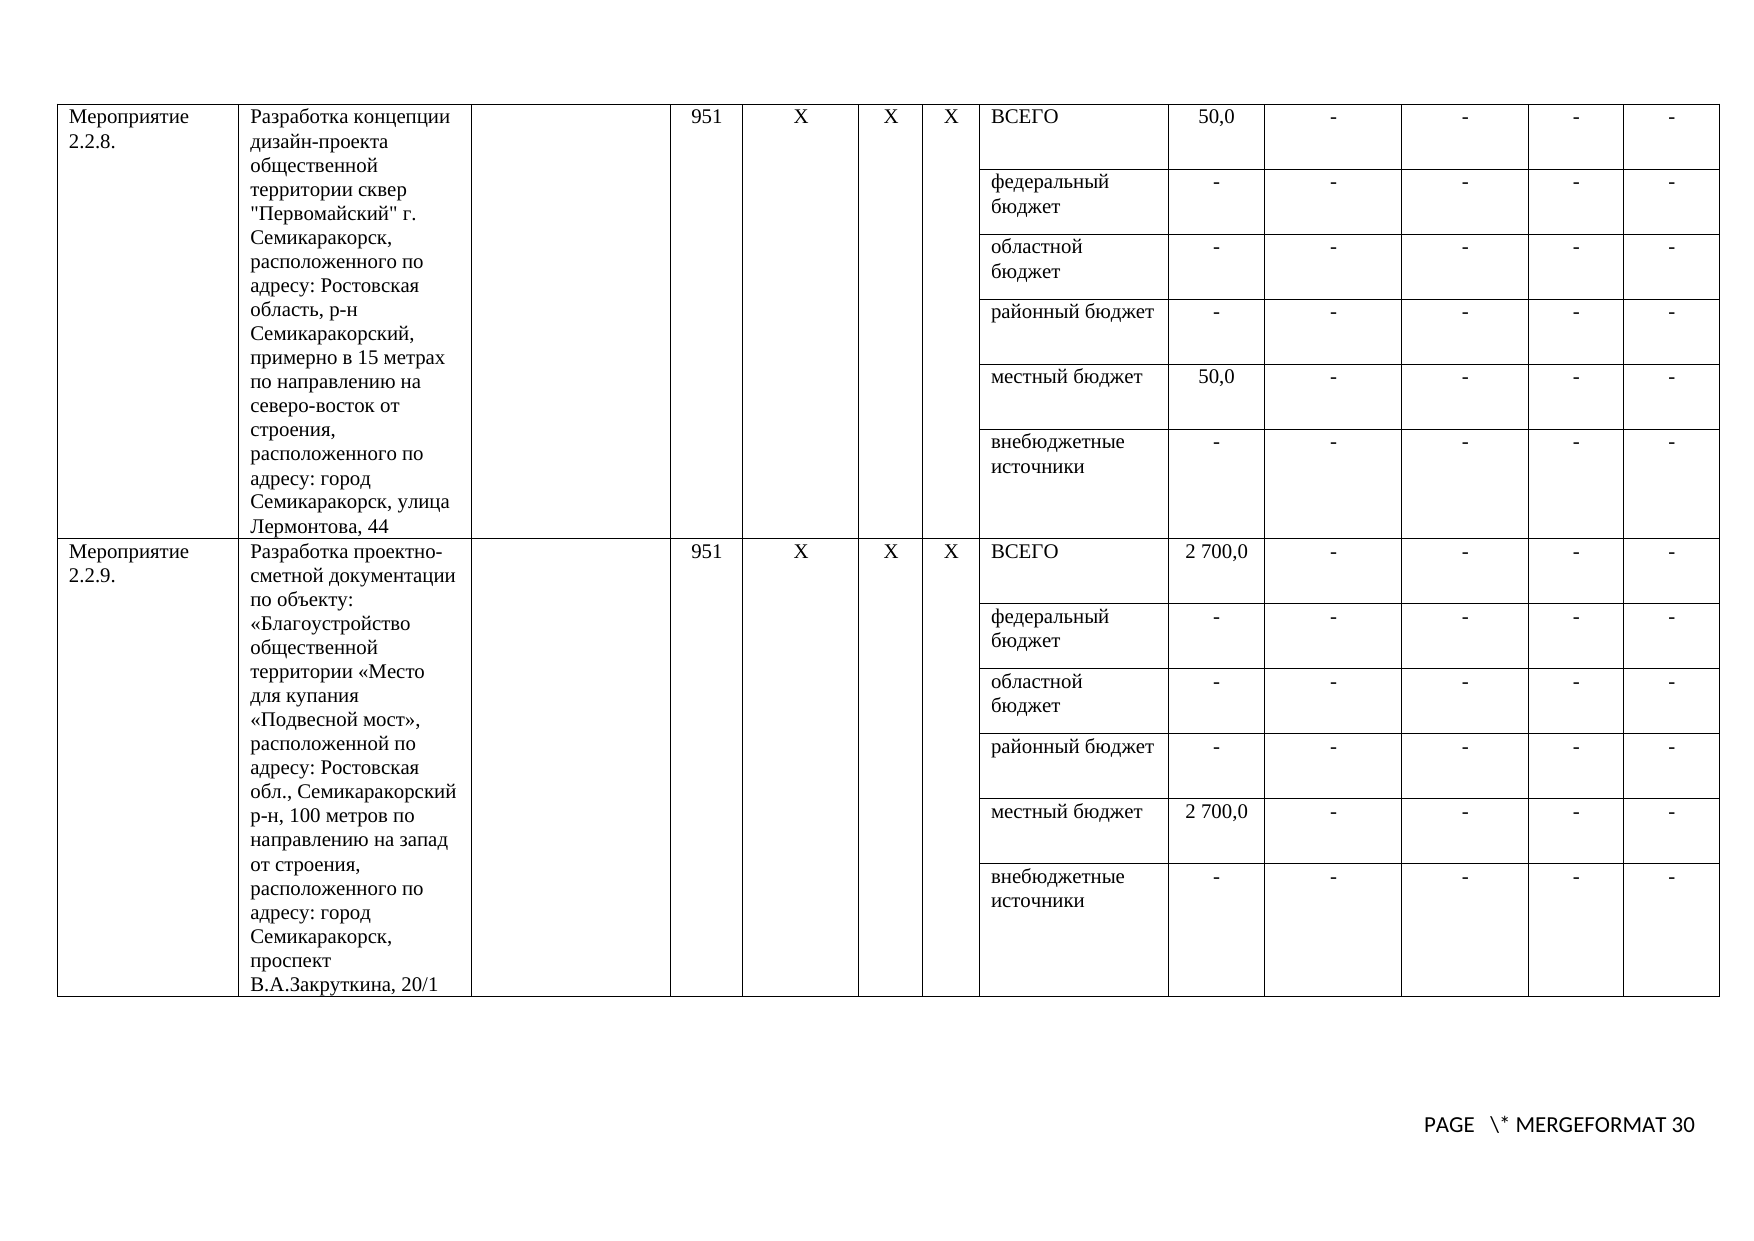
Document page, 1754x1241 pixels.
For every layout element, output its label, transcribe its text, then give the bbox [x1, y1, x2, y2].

table_cell - [1265, 430, 1401, 538]
table_cell ВСЕГО [980, 105, 1168, 168]
table_cell Х [743, 105, 858, 538]
table_cell 50,0 [1169, 365, 1264, 428]
table_cell - [1265, 539, 1401, 603]
table_cell - [1402, 734, 1528, 798]
table_cell - [1169, 734, 1264, 798]
table_cell - [1529, 734, 1623, 798]
table_cell - [1624, 235, 1719, 298]
table_cell 2 700,0 [1169, 799, 1264, 863]
table_cell - [1529, 105, 1623, 168]
table_cell - [1265, 734, 1401, 798]
table_cell - [1402, 799, 1528, 863]
table_cell - [1169, 604, 1264, 668]
table_cell - [1529, 170, 1623, 233]
table_cell - [1265, 669, 1401, 733]
table_cell 951 [671, 539, 742, 996]
table_cell Разработка проектно-сметной документации по объекту: «Благоустройство общественной территории «Место для купания «Подвесной мост», расположенной по адресу: Ростовская обл., Семикаракорский р-н, 100 метров по направлению на запад от строения, расположенного по адресу: город Семикаракорск, проспект В.А.Закруткина, 20/1 [239, 539, 471, 996]
table_cell местный бюджет [980, 799, 1168, 863]
table_cell Х [923, 539, 979, 996]
table_cell - [1265, 300, 1401, 363]
table_cell - [1624, 300, 1719, 363]
table_cell - [1265, 235, 1401, 298]
table_cell - [1402, 105, 1528, 168]
table_cell - [1402, 365, 1528, 428]
table_cell Мероприятие 2.2.8. [58, 105, 238, 538]
table_cell Х [743, 539, 858, 996]
table_cell областной бюджет [980, 669, 1168, 733]
table_cell - [1169, 864, 1264, 996]
table_cell - [1169, 430, 1264, 538]
table_cell - [1529, 235, 1623, 298]
table_cell - [1624, 864, 1719, 996]
table_cell - [1169, 235, 1264, 298]
table_cell [472, 105, 670, 538]
table_cell - [1529, 864, 1623, 996]
table_cell районный бюджет [980, 734, 1168, 798]
table_cell - [1529, 799, 1623, 863]
table_cell 951 [671, 105, 742, 538]
table_cell внебюджетные источники [980, 864, 1168, 996]
table_cell - [1529, 365, 1623, 428]
table_cell 2 700,0 [1169, 539, 1264, 603]
table_cell - [1169, 170, 1264, 233]
table_cell - [1265, 365, 1401, 428]
table_cell - [1169, 669, 1264, 733]
table_cell - [1624, 799, 1719, 863]
table_cell местный бюджет [980, 365, 1168, 428]
table_cell - [1265, 170, 1401, 233]
table_cell - [1402, 235, 1528, 298]
table_cell - [1265, 105, 1401, 168]
table_cell областной бюджет [980, 235, 1168, 298]
table_cell федеральный бюджет [980, 170, 1168, 233]
table_cell ВСЕГО [980, 539, 1168, 603]
table_cell - [1529, 300, 1623, 363]
table_cell - [1402, 300, 1528, 363]
table_cell - [1529, 604, 1623, 668]
table_cell [472, 539, 670, 996]
table_cell - [1624, 604, 1719, 668]
table_cell - [1402, 864, 1528, 996]
table_cell - [1265, 604, 1401, 668]
table_cell Х [859, 539, 922, 996]
table_cell районный бюджет [980, 300, 1168, 363]
table_cell Разработка концепции дизайн-проекта общественной территории сквер "Первомайский" г. Семикаракорск, расположенного по адресу: Ростовская область, р-н Семикаракорский, примерно в 15 метрах по направлению на северо-восток от строения, расположенного по адресу: город Семикаракорск, улица Лермонтова, 44 [239, 105, 471, 538]
table_cell - [1169, 300, 1264, 363]
table_cell - [1624, 170, 1719, 233]
table_cell 50,0 [1169, 105, 1264, 168]
table_cell Х [923, 105, 979, 538]
table_cell - [1265, 799, 1401, 863]
table_cell - [1624, 734, 1719, 798]
table_cell - [1624, 105, 1719, 168]
table_cell - [1624, 430, 1719, 538]
table_cell - [1624, 539, 1719, 603]
table_cell федеральный бюджет [980, 604, 1168, 668]
table_cell - [1265, 864, 1401, 996]
table_cell - [1529, 539, 1623, 603]
table_cell - [1624, 669, 1719, 733]
table_cell - [1402, 669, 1528, 733]
table_cell - [1529, 669, 1623, 733]
table_cell - [1402, 539, 1528, 603]
table_cell Мероприятие 2.2.9. [58, 539, 238, 996]
table_cell внебюджетные источники [980, 430, 1168, 538]
table_cell Х [859, 105, 922, 538]
table_cell - [1402, 430, 1528, 538]
table_cell - [1402, 604, 1528, 668]
table_cell - [1624, 365, 1719, 428]
table_cell - [1529, 430, 1623, 538]
table_cell - [1402, 170, 1528, 233]
